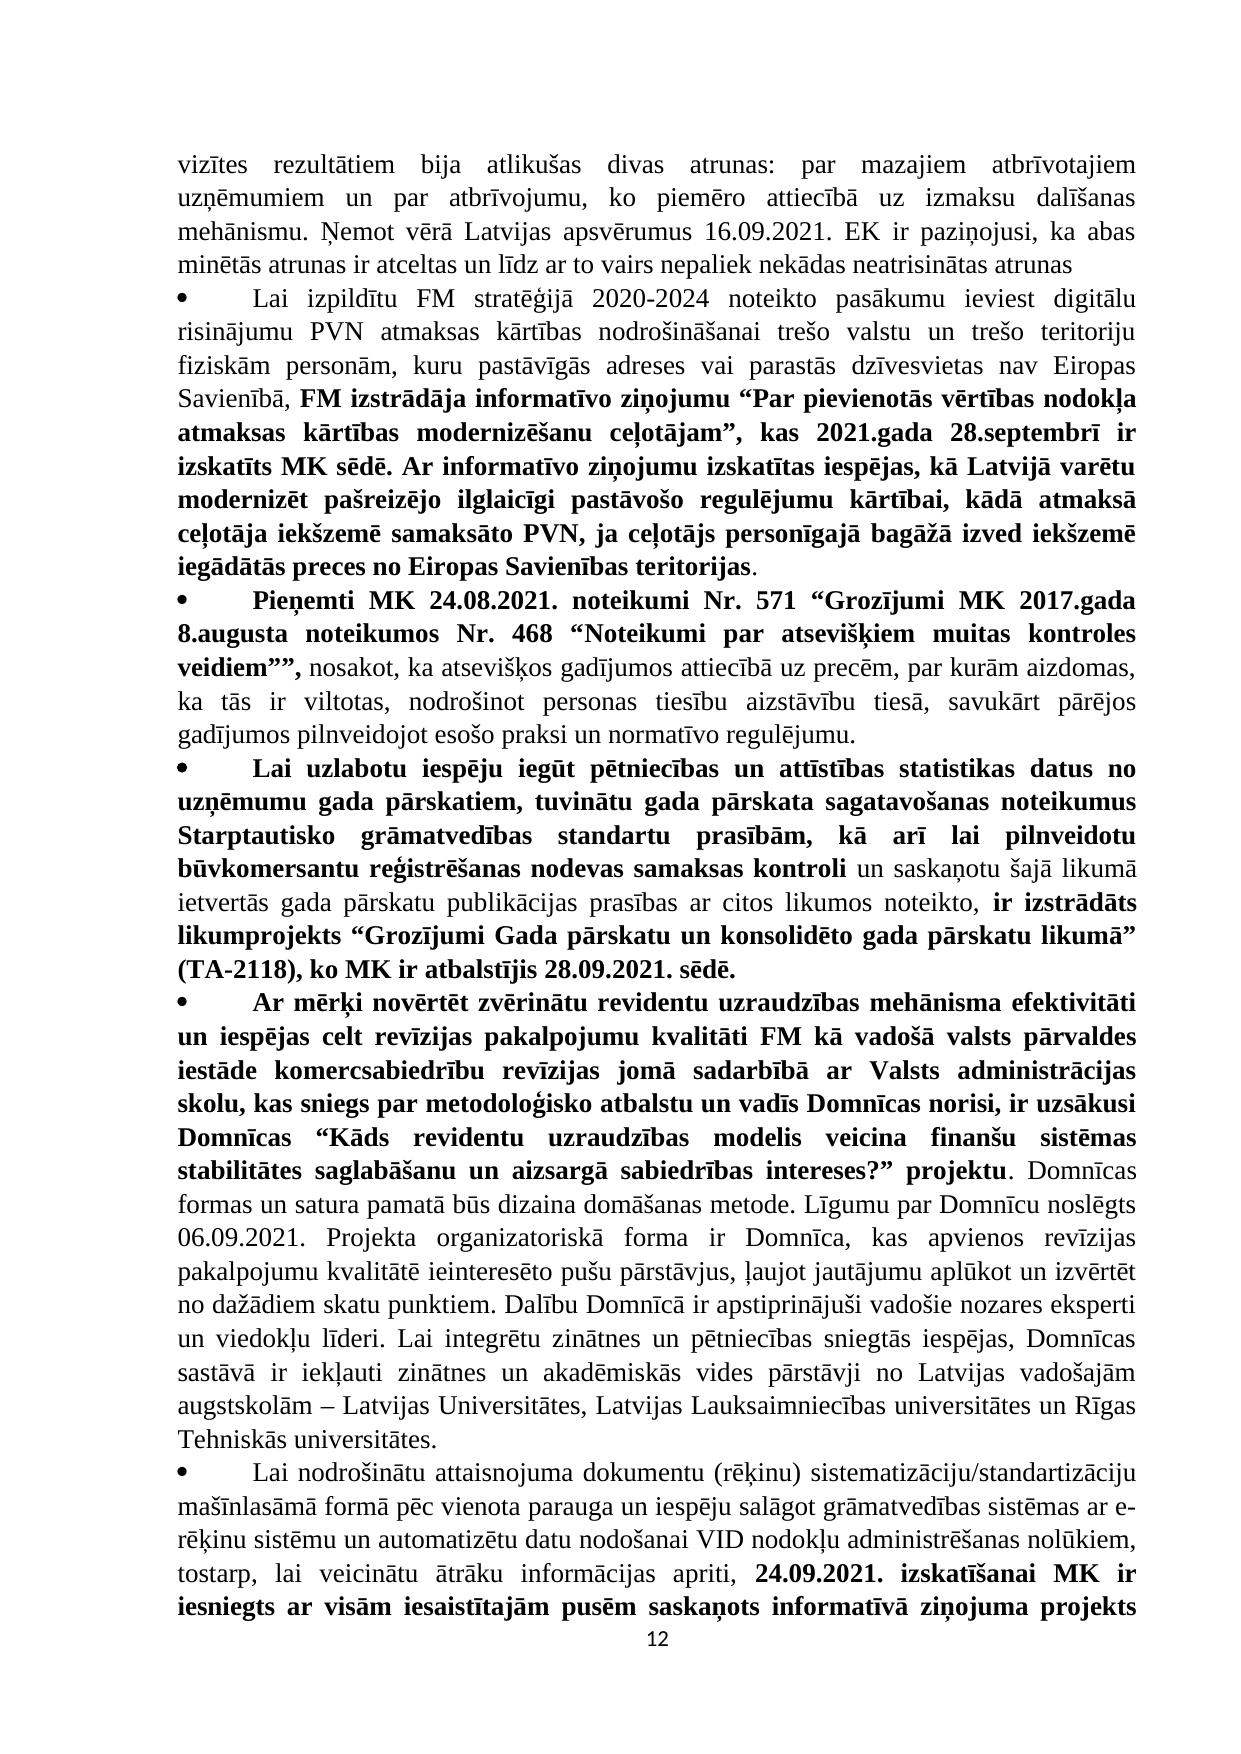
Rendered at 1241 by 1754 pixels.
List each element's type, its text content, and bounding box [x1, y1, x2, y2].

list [177, 1456, 1137, 1622]
list Pieņemti MK 24.08.2021. noteikumi Nr. 571 “Grozījumi MK 2017.gada 8.augusta noteikumos Nr. 468 “Noteikumi par atsevišķiem muitas kontroles veidiem””, nosakot, ka atsevišķos gadījumos attiecībā uz precēm, par kurām aizdomas, ka tās ir viltotas, nodrošinot personas tiesību aizstāvību tiesā, savukārt pārējos gadījumos pilnveidojot esošo praksi un normatīvo regulējumu. [177, 584, 1137, 749]
list Ar mērķi novērtēt zvērinātu revidentu uzraudzības mehānisma efektivitāti un iespējas celt revīzijas pakalpojumu kvalitāti FM kā vadošā valsts pārvaldes iestāde komercsabiedrību revīzijas jomā sadarbībā ar Valsts administrācijas skolu, kas sniegs par metodoloģisko atbalstu un vadīs Domnīcas norisi, ir uzsākusi Domnīcas “Kāds revidentu uzraudzības modelis veicina finanšu sistēmas stabilitātes saglabāšanu un aizsargā sabiedrības intereses?” projektu. Domnīcas formas un satura pamatā būs dizaina domāšanas metode. Līgumu par Domnīcu noslēgts 06.09.2021. Projekta organizatoriskā forma ir Domnīca, kas apvienos revīzijas pakalpojumu kvalitātē ieinteresēto pušu pārstāvjus, ļaujot jautājumu aplūkot un izvērtēt no dažādiem skatu punktiem. Dalību Domnīcā ir apstiprinājuši vadošie nozares eksperti un viedokļu līderi. Lai integrētu zinātnes un pētniecības sniegtās iespējas, Domnīcas sastāvā ir iekļauti zinātnes un akadēmiskās vides pārstāvji no Latvijas vadošajām augstskolām – Latvijas Universitātes, Latvijas Lauksaimniecības universitātes un Rīgas Tehniskās universitātes. [177, 987, 1137, 1454]
list Lai uzlabotu iespēju iegūt pētniecības un attīstības statistikas datus no uzņēmumu gada pārskatiem, tuvinātu gada pārskata sagatavošanas noteikumus Starptautisko grāmatvedības standartu prasībām, kā arī lai pilnveidotu būvkomersantu reģistrēšanas nodevas samaksas kontroli un saskaņotu šajā likumā ietvertās gada pārskatu publikācijas prasības ar citos likumos noteikto, ir izstrādāts likumprojekts “Grozījumi Gada pārskatu un konsolidēto gada pārskatu likumā” (TA-2118), ko MK ir atbalstījis 28.09.2021. sēdē. [177, 752, 1137, 984]
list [177, 148, 1137, 279]
list Lai izpildītu FM stratēģijā 2020-2024 noteikto pasākumu ieviest digitālu risinājumu PVN atmaksas kārtības nodrošināšanai trešo valstu un trešo teritoriju fiziskām personām, kuru pastāvīgās adreses vai parastās dzīvesvietas nav Eiropas Savienībā, FM izstrādāja informatīvo ziņojumu “Par pievienotās vērtības nodokļa atmaksas kārtības modernizēšanu ceļotājam”, kas 2021.gada 28.septembrī ir izskatīts MK sēdē. Ar informatīvo ziņojumu izskatītas iespējas, kā Latvijā varētu modernizēt pašreizējo ilglaicīgi pastāvošo regulējumu kārtībai, kādā atmaksā ceļotāja iekšzemē samaksāto PVN, ja ceļotājs personīgajā bagāžā izved iekšzemē iegādātās preces no Eiropas Savienības teritorijas. [177, 282, 1137, 581]
